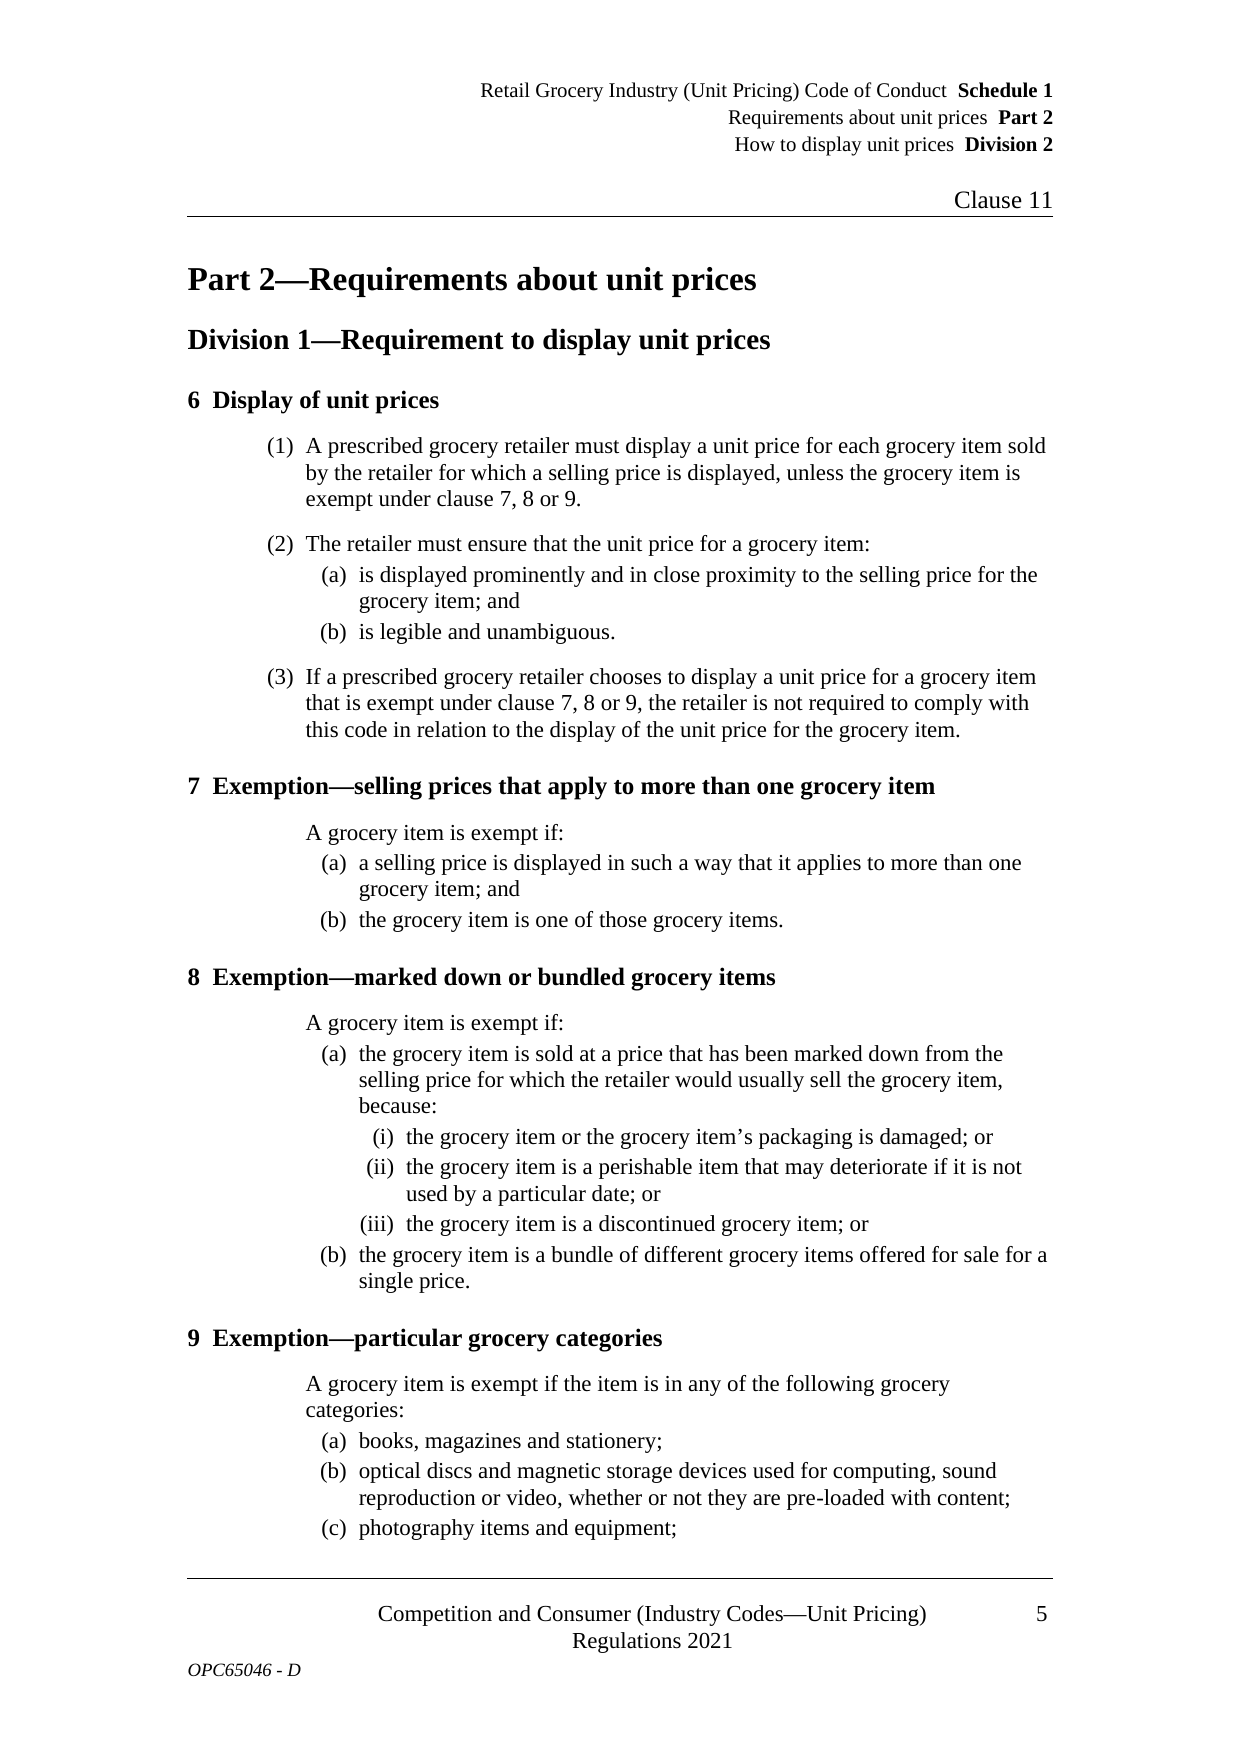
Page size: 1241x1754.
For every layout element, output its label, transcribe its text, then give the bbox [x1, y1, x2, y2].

text (b) the grocery item is a bundle of different grocery items offered for sale for a single price. [187, 1241, 1053, 1293]
text (b) is legible and unambiguous. [187, 618, 1053, 644]
text 6 Display of unit prices [187, 385, 1053, 414]
text 9 Exemption—particular grocery categories [187, 1323, 1053, 1351]
text A grocery item is exempt if the item is in any of the following grocery categories: [187, 1370, 1053, 1423]
text (b) optical discs and magnetic storage devices used for computing, sound reproduction or video, whether or not they are pre-loaded with content; [187, 1457, 1053, 1510]
text 8 Exemption—marked down or bundled grocery items [187, 962, 1053, 990]
text (ii) the grocery item is a perishable item that may deteriorate if it is not used by a particular date; or [187, 1153, 1053, 1206]
text (a) books, magazines and stationery; [187, 1427, 1053, 1453]
text Division 1—Requirement to display unit prices [187, 322, 1053, 356]
text (i) the grocery item or the grocery item’s packaging is damaged; or [187, 1123, 1053, 1149]
text (c) photography items and equipment; [187, 1514, 1053, 1541]
text (a) the grocery item is sold at a price that has been marked down from the selling price for which the retailer would usually sell the grocery item, because: [187, 1039, 1053, 1119]
text (b) the grocery item is one of those grocery items. [187, 906, 1053, 932]
text Part 2—Requirements about unit prices [187, 259, 1053, 297]
text (a) is displayed prominently and in close proximity to the selling price for the grocery item; and [187, 561, 1053, 614]
text (3) If a prescribed grocery retailer chooses to display a unit price for a grocery item that is exempt under clause 7, 8 or 9, the retailer is not required to comply with this code in relation to the display of the unit price for the grocery item. [187, 663, 1053, 742]
text (a) a selling price is displayed in such a way that it applies to more than one grocery item; and [187, 849, 1053, 902]
text 7 Exemption—selling prices that apply to more than one grocery item [187, 771, 1053, 800]
text (iii) the grocery item is a discontinued grocery item; or [187, 1210, 1053, 1237]
text A grocery item is exempt if: [187, 819, 1053, 845]
text (2) The retailer must ensure that the unit price for a grocery item: [187, 530, 1053, 557]
text (1) A prescribed grocery retailer must display a unit price for each grocery item sold by the retailer for which a selling price is displayed, unless the grocery item is exempt under clause 7, 8 or 9. [187, 433, 1053, 512]
text A grocery item is exempt if: [187, 1009, 1053, 1035]
